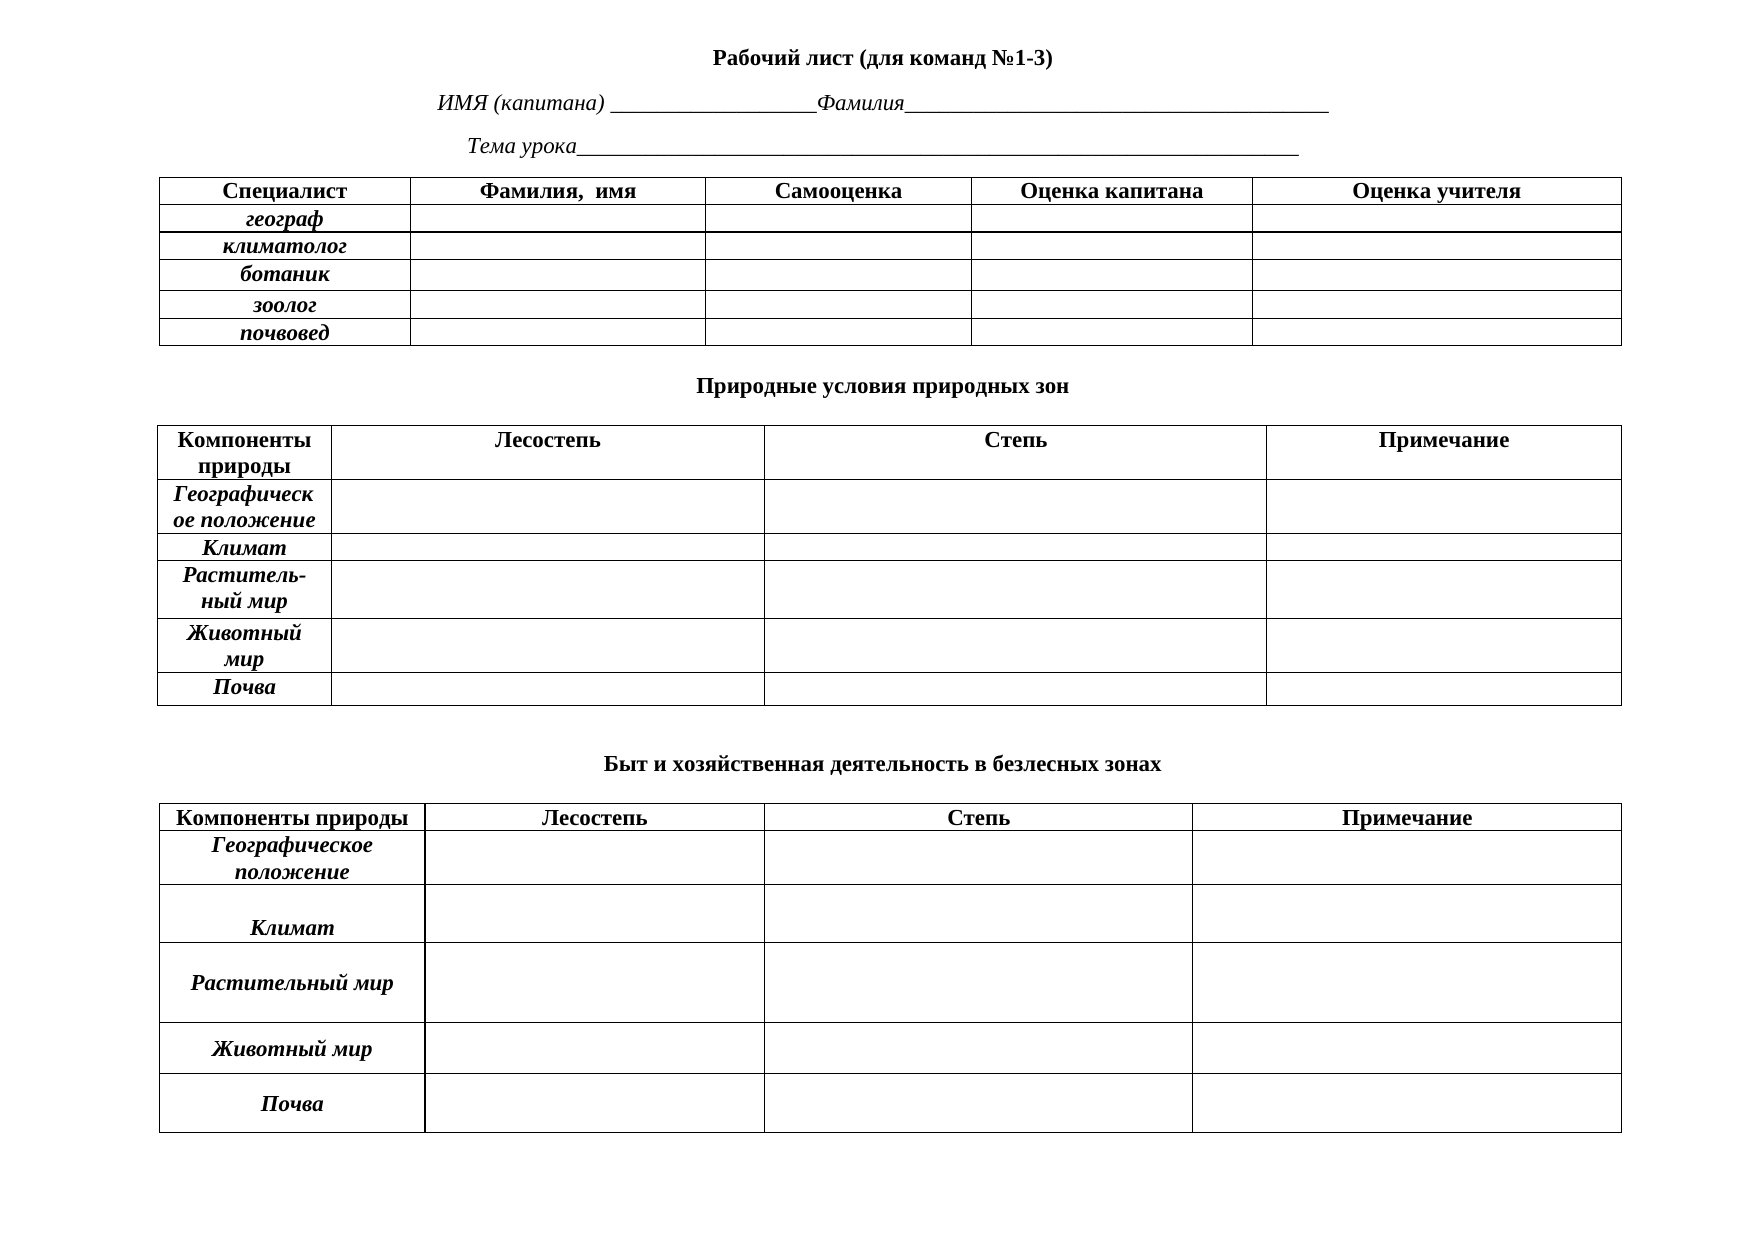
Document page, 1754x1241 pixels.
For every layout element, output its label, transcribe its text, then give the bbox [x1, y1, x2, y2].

table_cell [765, 885, 1192, 942]
table_cell Почва [160, 1074, 424, 1132]
table_cell [706, 291, 971, 318]
table_cell Географическое положение [160, 831, 424, 884]
table_cell [332, 480, 764, 533]
table_cell Почва [158, 673, 331, 705]
table_cell [706, 319, 971, 345]
table_cell [426, 943, 764, 1022]
text Тема урока_______________________________________________________________ [100, 132, 1665, 158]
table_cell [411, 319, 705, 345]
table_cell [1253, 233, 1621, 259]
table_cell [426, 1023, 764, 1073]
table_cell [411, 260, 705, 290]
table_cell [972, 260, 1252, 290]
text Природные условия природных зон [100, 372, 1665, 399]
table_cell [426, 1074, 764, 1132]
table_header Примечание [1267, 426, 1621, 479]
table_header Компоненты природы [158, 426, 331, 479]
table_cell [1253, 260, 1621, 290]
table_header Специалист [160, 178, 410, 204]
table_header Степь [765, 426, 1266, 479]
table_cell [332, 619, 764, 672]
table_cell почвовед [160, 319, 410, 345]
table_cell [765, 1074, 1192, 1132]
text ИМЯ (капитана) __________________Фамилия_____________________________________ [100, 89, 1665, 115]
table_cell зоолог [160, 291, 410, 318]
table_cell [1253, 205, 1621, 231]
table_cell [765, 534, 1266, 560]
table_header Оценка капитана [972, 178, 1252, 204]
table_cell [765, 943, 1192, 1022]
table_cell [1267, 480, 1621, 533]
table_cell [972, 319, 1252, 345]
table_cell Климат [158, 534, 331, 560]
table_cell [332, 673, 764, 705]
table_header Лесостепь [426, 804, 764, 830]
table_cell [1193, 1074, 1621, 1132]
table_cell [1267, 561, 1621, 618]
table_cell Растительный мир [160, 943, 424, 1022]
table_cell [972, 205, 1252, 231]
table_cell [765, 673, 1266, 705]
table_cell [1193, 1023, 1621, 1073]
table_cell [426, 885, 764, 942]
table_cell [332, 561, 764, 618]
table_cell [426, 831, 764, 884]
table_cell климатолог [160, 233, 410, 259]
table_cell [706, 233, 971, 259]
table_cell [1267, 534, 1621, 560]
table_header Компоненты природы [160, 804, 424, 830]
table_cell Климат [160, 885, 424, 942]
table_cell [765, 1023, 1192, 1073]
table_cell [1193, 885, 1621, 942]
table_cell [411, 205, 705, 231]
table_cell [706, 260, 971, 290]
table_header Фамилия, имя [411, 178, 705, 204]
table_cell [1253, 291, 1621, 318]
table_header Самооценка [706, 178, 971, 204]
table_cell [1253, 319, 1621, 345]
table_cell [411, 291, 705, 318]
table_cell Животный мир [160, 1023, 424, 1073]
table_cell Раститель-ный мир [158, 561, 331, 618]
table_header Оценка учителя [1253, 178, 1621, 204]
table_cell Животный мир [158, 619, 331, 672]
table_cell [332, 534, 764, 560]
table_cell [706, 205, 971, 231]
table_cell Географическое положение [158, 480, 331, 533]
table_header Лесостепь [332, 426, 764, 479]
table_cell [1193, 943, 1621, 1022]
text Быт и хозяйственная деятельность в безлесных зонах [100, 750, 1665, 777]
table_cell [765, 480, 1266, 533]
table_cell [1267, 619, 1621, 672]
table_cell [765, 561, 1266, 618]
table_cell географ [160, 205, 410, 231]
table_cell [1193, 831, 1621, 884]
table_cell [1267, 673, 1621, 705]
table_cell [972, 233, 1252, 259]
table_header Примечание [1193, 804, 1621, 830]
text Рабочий лист (для команд №1-3) [100, 44, 1665, 71]
table_cell [765, 831, 1192, 884]
table_cell ботаник [160, 260, 410, 290]
table_cell [411, 233, 705, 259]
table_header Степь [765, 804, 1192, 830]
table_cell [765, 619, 1266, 672]
table_cell [972, 291, 1252, 318]
